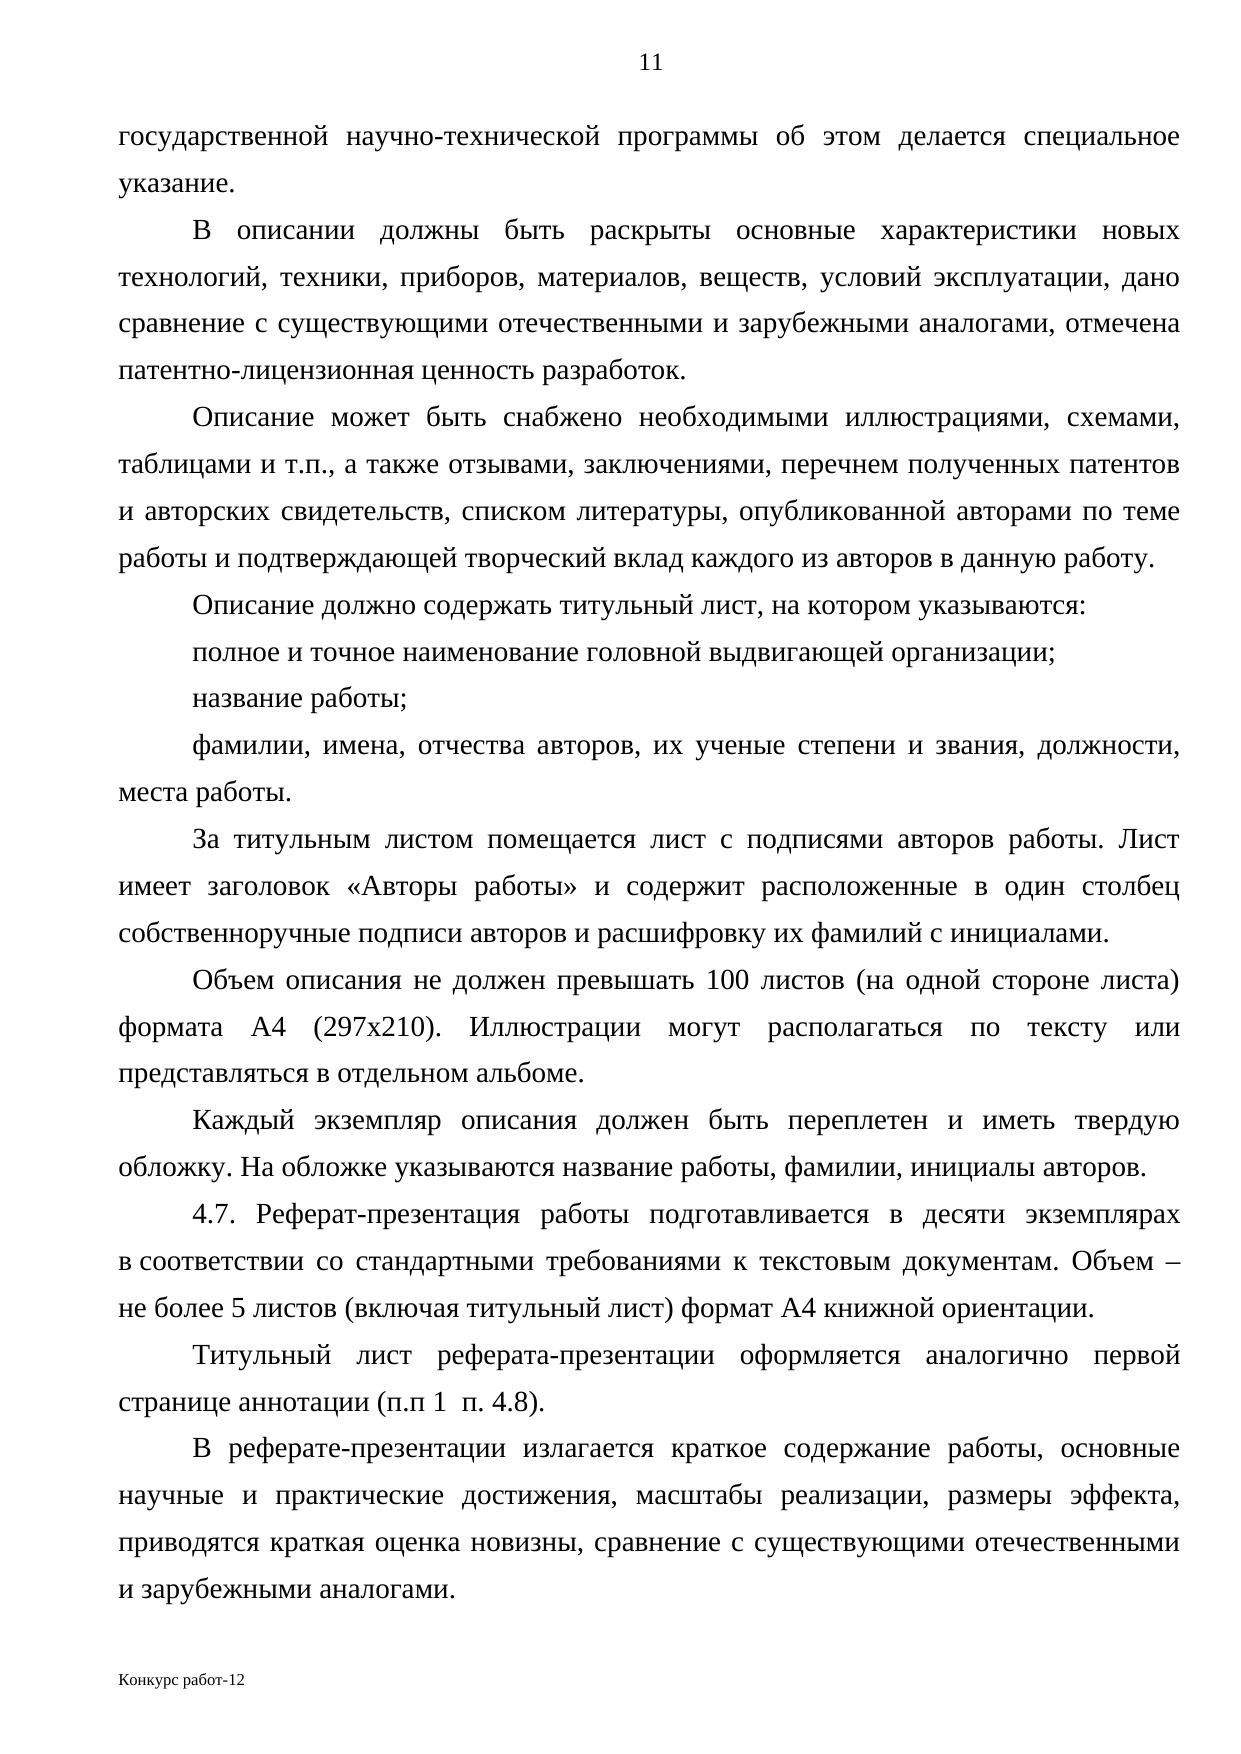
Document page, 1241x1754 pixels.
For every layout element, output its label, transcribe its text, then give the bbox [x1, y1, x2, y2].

text 4.7. Реферат-презентация работы подготавливается в десяти экземплярах в соответствии со стандартными требованиями к текстовым документам. Объем – не более 5 листов (включая титульный лист) формат А4 книжной ориентации. [118, 1196, 1181, 1323]
text Описание должно содержать титульный лист, на котором указываются: [118, 587, 1181, 620]
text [118, 118, 1181, 198]
text В реферате-презентации излагается краткое содержание работы, основные научные и практические достижения, масштабы реализации, размеры эффекта, приводятся краткая оценка новизны, сравнение с существующими отечественными и зарубежными аналогами. [118, 1431, 1181, 1605]
text Объем описания не должен превышать 100 листов (на одной стороне листа) формата А4 (297х210). Иллюстрации могут располагаться по тексту или представляться в отдельном альбоме. [118, 962, 1181, 1089]
text полное и точное наименование головной выдвигающей организации; [118, 634, 1181, 667]
text Описание может быть снабжено необходимыми иллюстрациями, схемами, таблицами и т.п., а также отзывами, заключениями, перечнем полученных патентов и авторских свидетельств, списком литературы, опубликованной авторами по теме работы и подтверждающей творческий вклад каждого из авторов в данную работу. [118, 399, 1181, 573]
text фамилии, имена, отчества авторов, их ученые степени и звания, должности, места работы. [118, 727, 1181, 808]
text Каждый экземпляр описания должен быть переплетен и иметь твердую обложку. На обложке указываются название работы, фамилии, инициалы авторов. [118, 1102, 1181, 1183]
text В описании должны быть раскрыты основные характеристики новых технологий, техники, приборов, материалов, веществ, условий эксплуатации, дано сравнение с существующими отечественными и зарубежными аналогами, отмечена патентно-лицензионная ценность разработок. [118, 212, 1181, 386]
text название работы; [118, 681, 1181, 714]
text За титульным листом помещается лист с подписями авторов работы. Лист имеет заголовок «Авторы работы» и содержит расположенные в один столбец собственноручные подписи авторов и расшифровку их фамилий с инициалами. [118, 821, 1181, 948]
text Титульный лист реферата-презентации оформляется аналогично первой странице аннотации (п.п 1 п. 4.8). [118, 1337, 1181, 1417]
